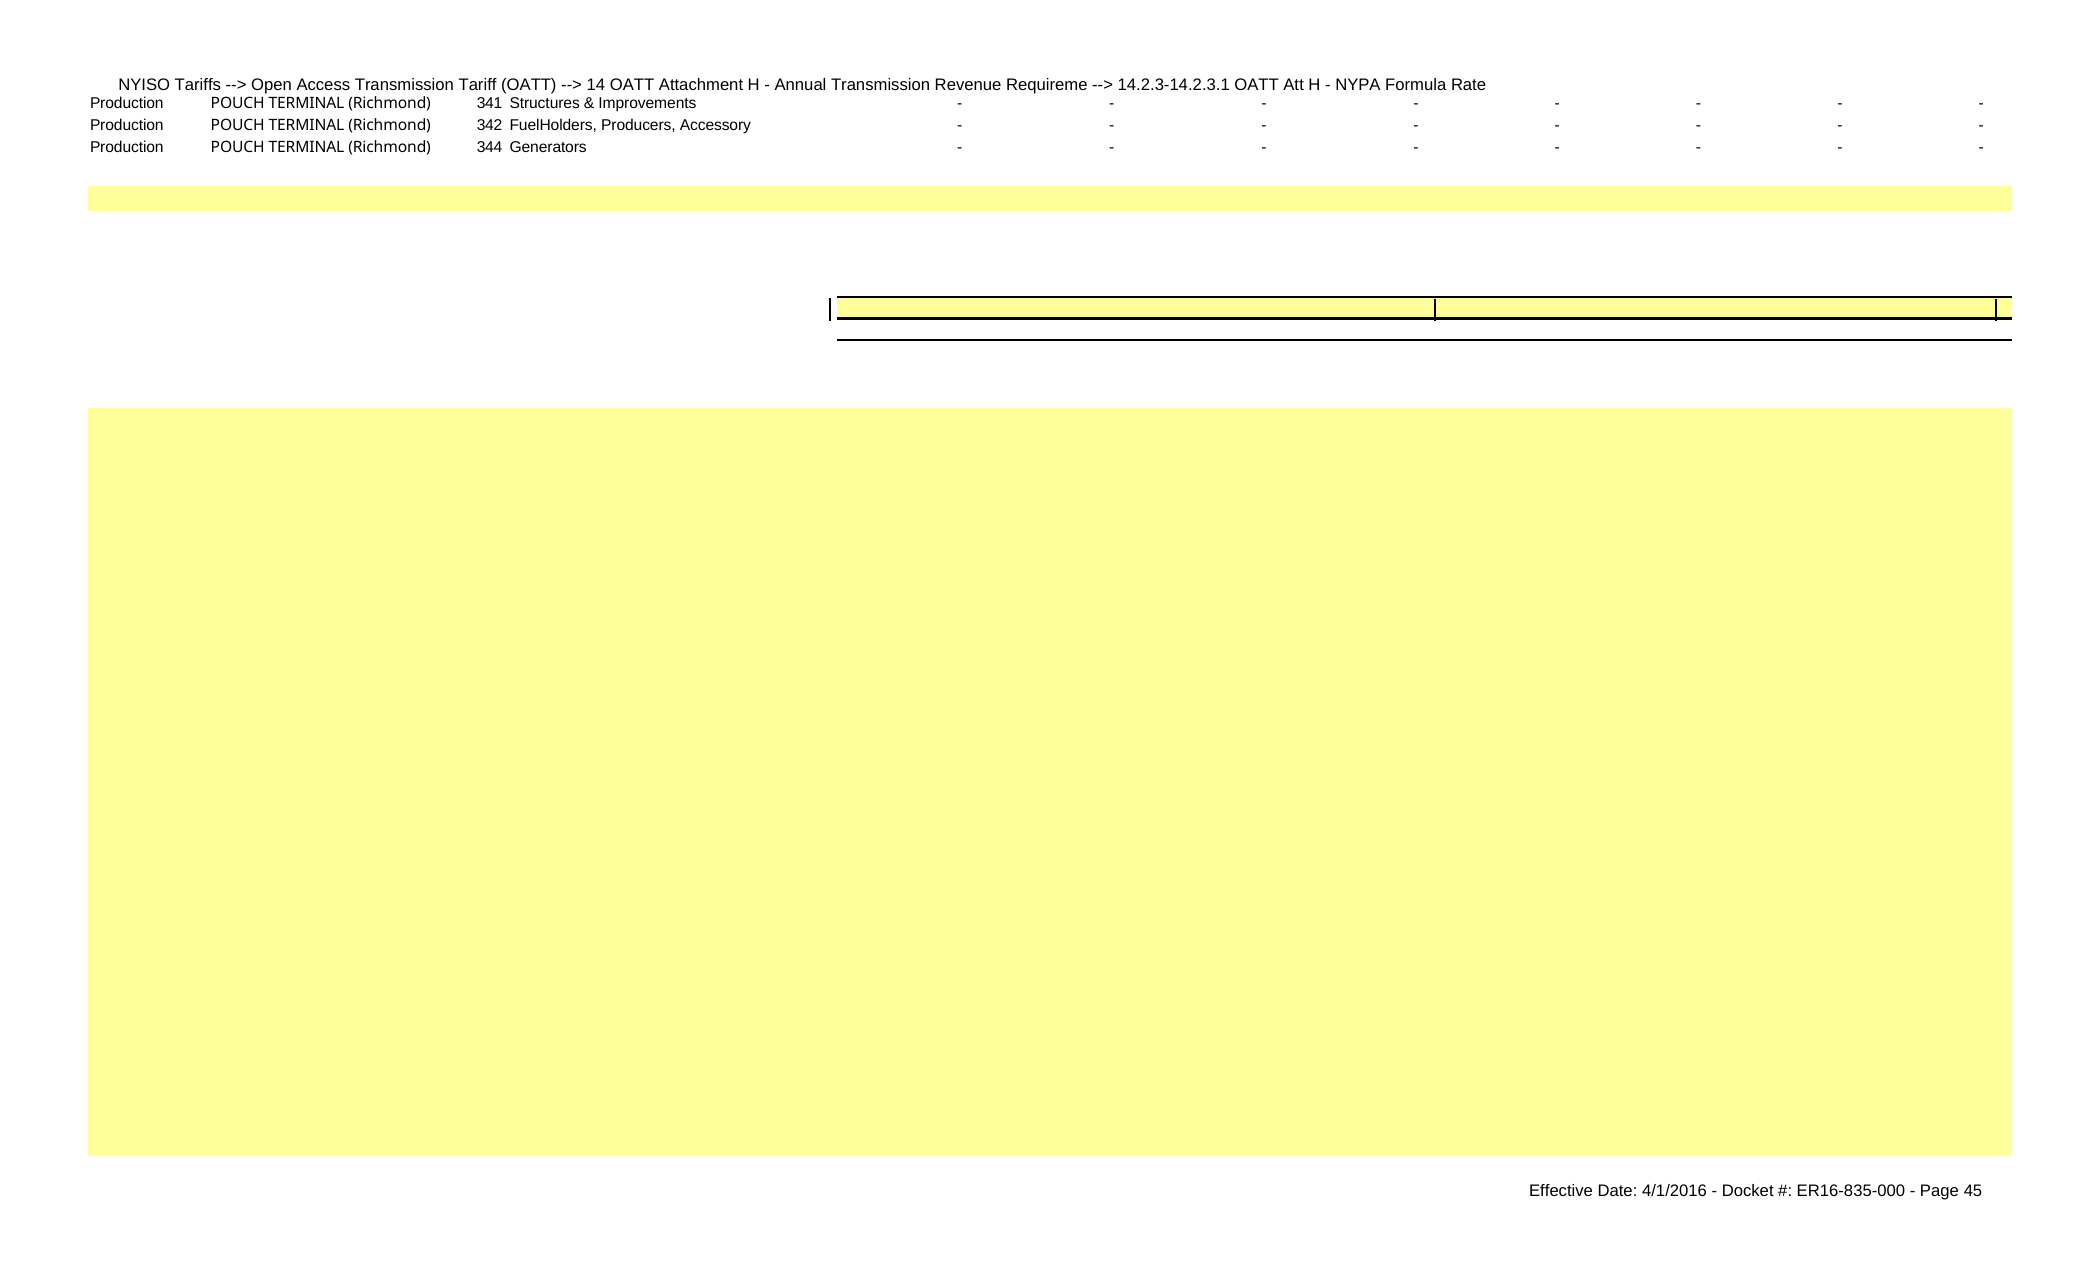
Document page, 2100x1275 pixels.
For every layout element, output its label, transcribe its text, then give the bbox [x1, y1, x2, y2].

text Production POUCH TERMINAL (Richmond) 342 FuelHolders, Producers, Accessory - - - - - - - - [90, 116, 2100, 134]
text Production POUCH TERMINAL (Richmond) 341 Structures & Improvements - - - - - - - - [90, 94, 2100, 112]
text Production POUCH TERMINAL (Richmond) 344 Generators - - - - - - - - [90, 138, 2100, 156]
